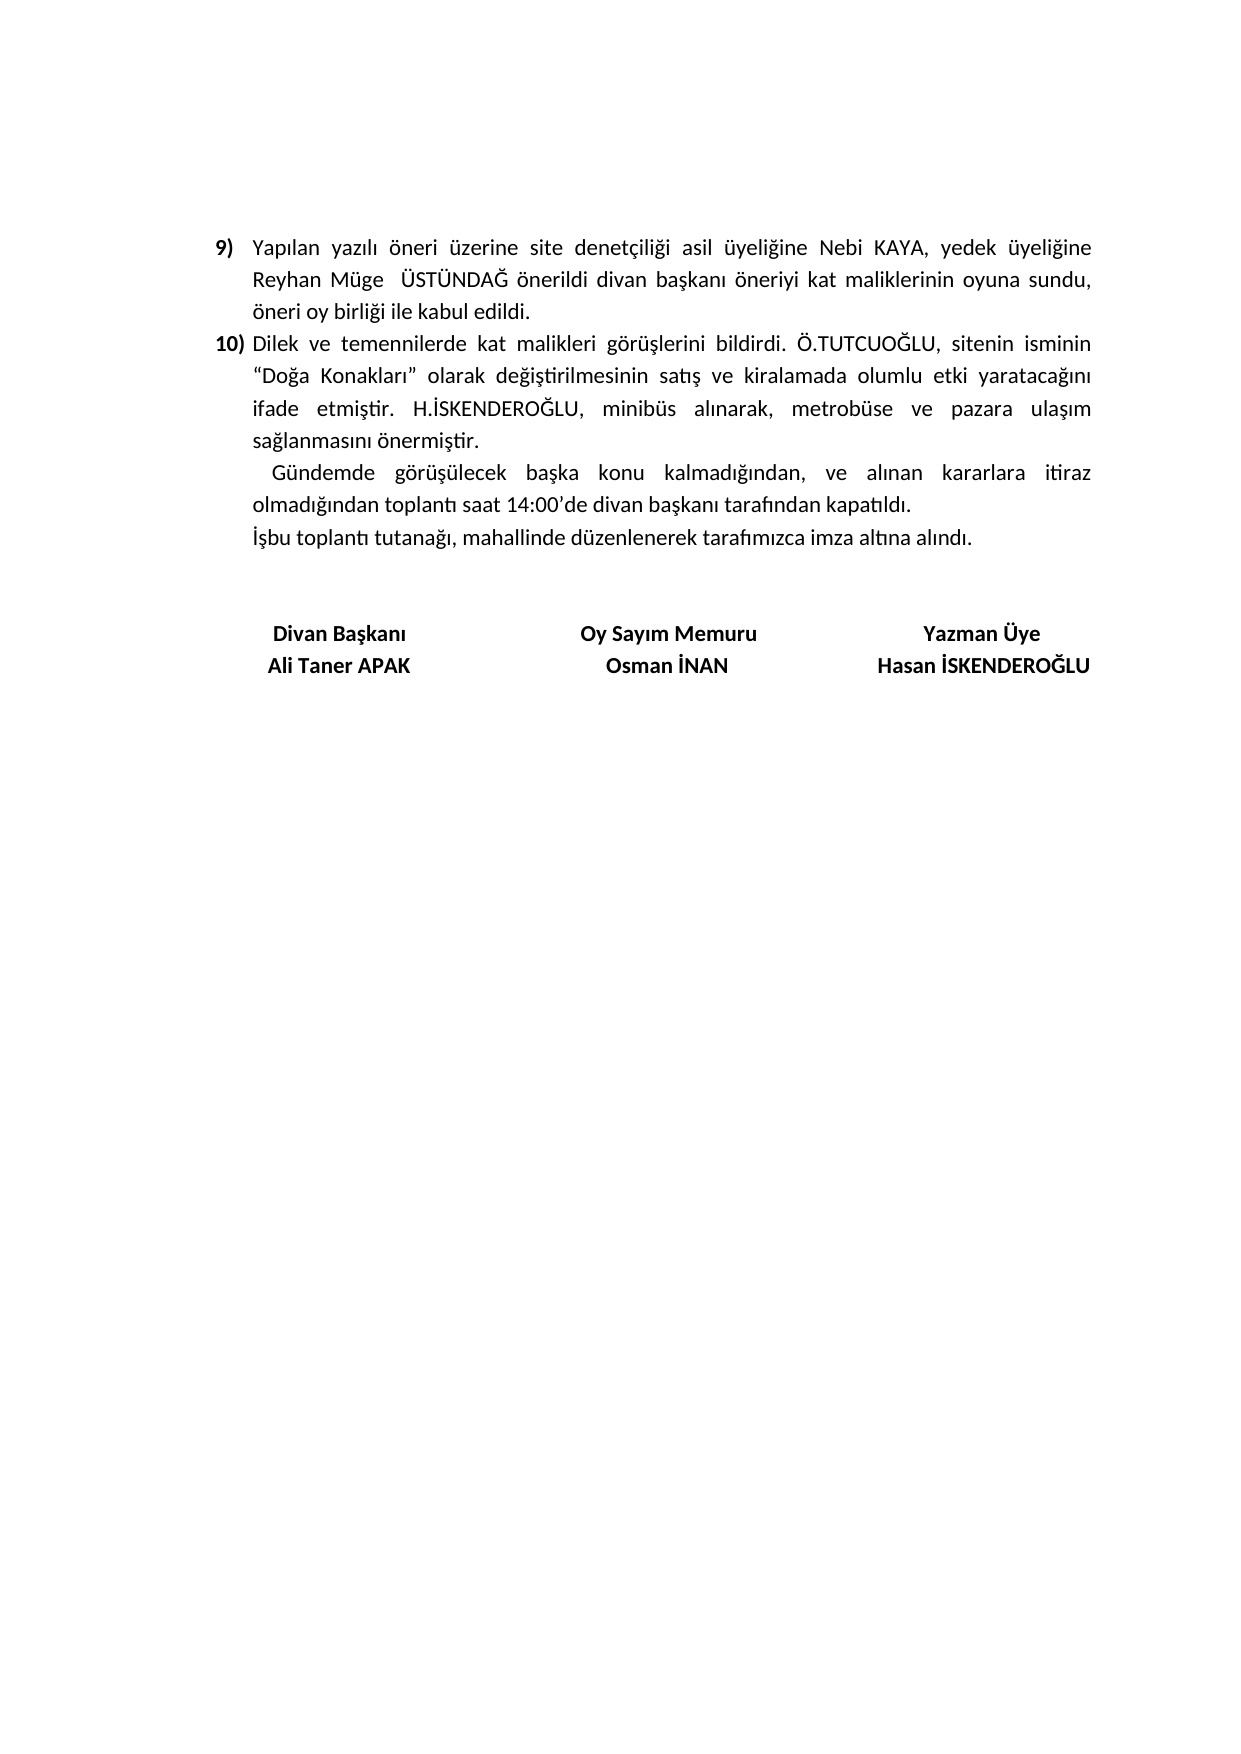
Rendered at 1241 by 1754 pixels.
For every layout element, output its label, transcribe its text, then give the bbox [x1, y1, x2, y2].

list Yapılan yazılı öneri üzerine site denetçiliği asil üyeliğine Nebi KAYA, yedek üyeliğine Reyhan Müge ÜSTÜNDAĞ önerildi divan başkanı öneriyi kat maliklerinin oyuna sundu, öneri oy birliği ile kabul edildi. [215, 233, 1093, 325]
list Ali Taner APAK Osman İNAN Hasan İSKENDEROĞLU [252, 651, 1093, 679]
list İşbu toplantı tutanağı, mahallinde düzenlenerek tarafımızca imza altına alındı. [252, 523, 1093, 551]
list Divan Başkanı Oy Sayım Memuru Yazman Üye [252, 619, 1093, 647]
list Gündemde görüşülecek başka konu kalmadığından, ve alınan kararlara itiraz olmadığından toplantı saat 14:00’de divan başkanı tarafından kapatıldı. [252, 458, 1093, 518]
list Dilek ve temennilerde kat malikleri görüşlerini bildirdi. Ö.TUTCUOĞLU, sitenin isminin “Doğa Konakları” olarak değiştirilmesinin satış ve kiralamada olumlu etki yaratacağını ifade etmiştir. H.İSKENDEROĞLU, minibüs alınarak, metrobüse ve pazara ulaşım sağlanmasını önermiştir. [215, 329, 1093, 454]
